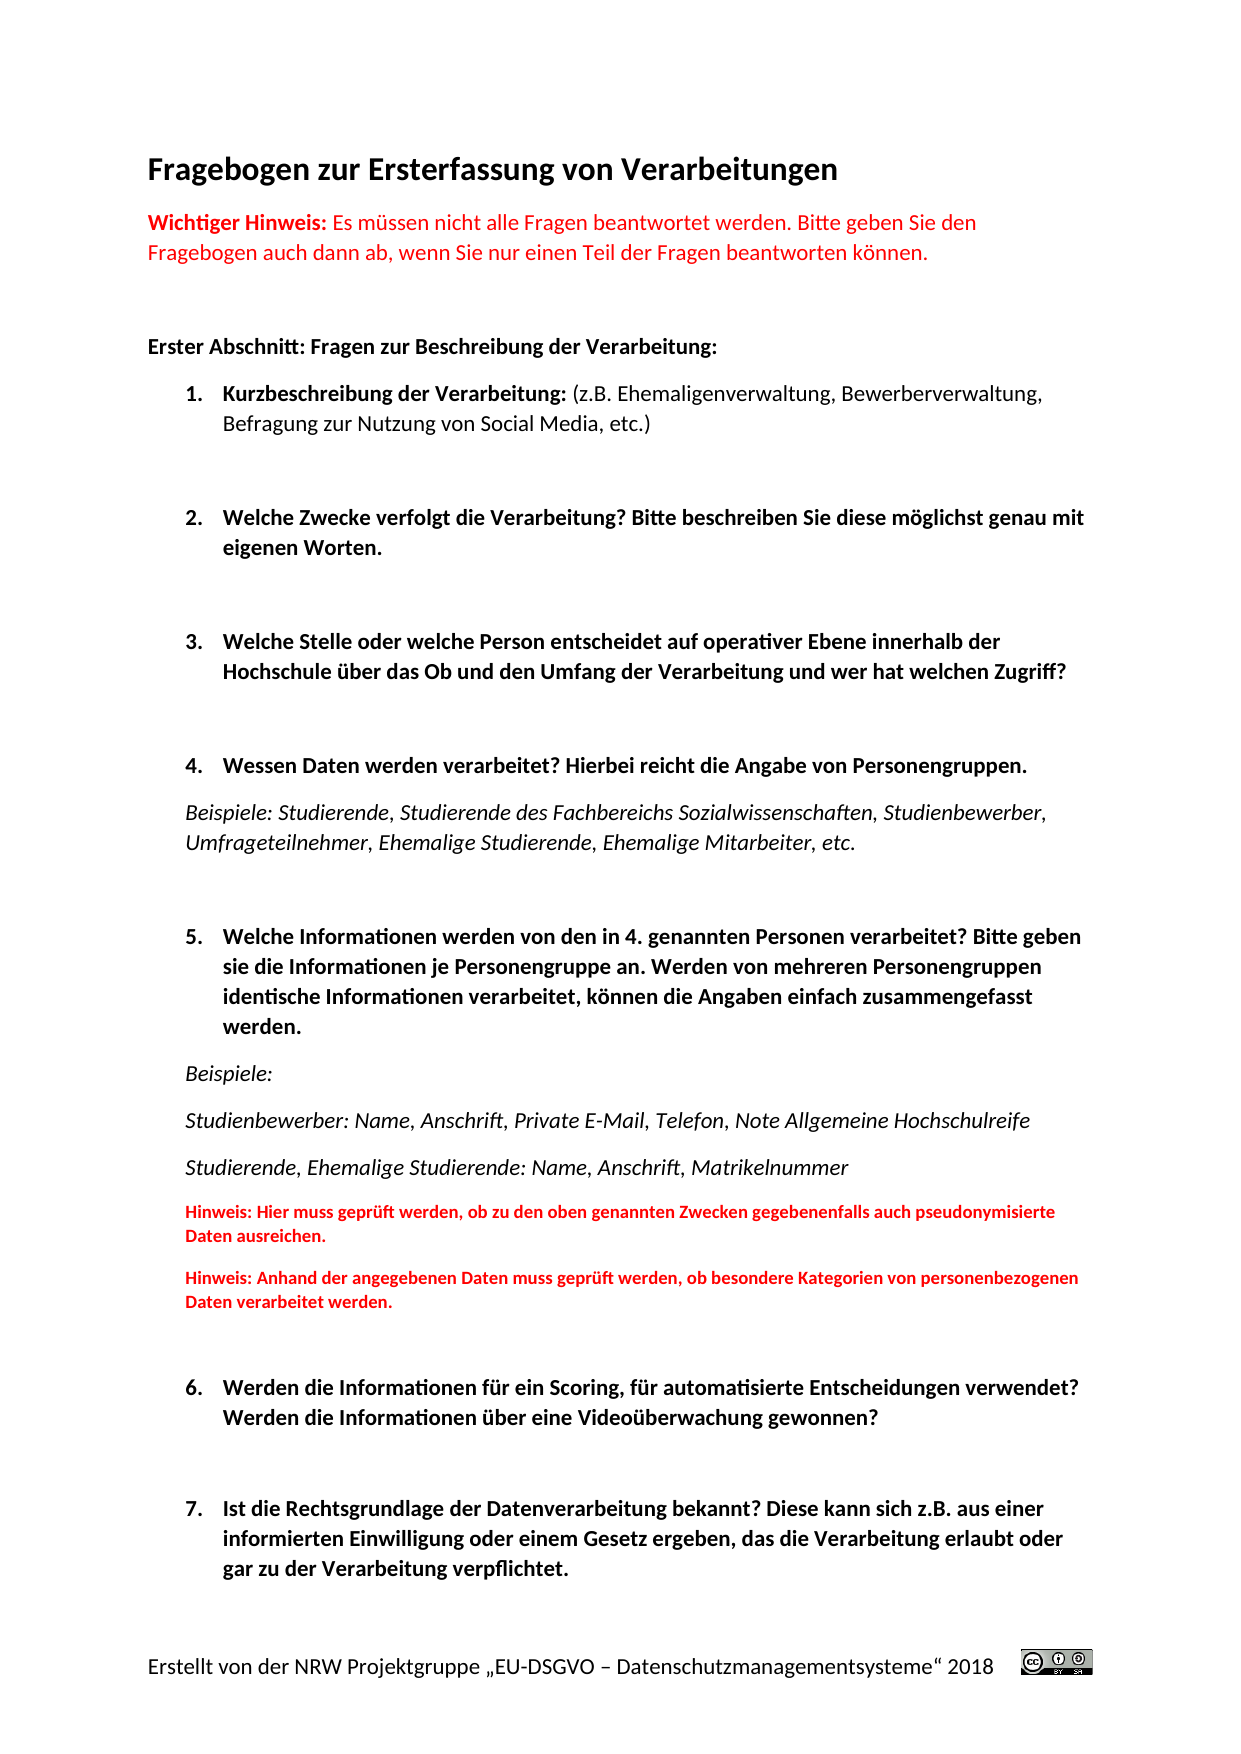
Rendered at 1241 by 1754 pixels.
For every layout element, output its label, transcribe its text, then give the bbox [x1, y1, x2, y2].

text Beispiele: [148, 1059, 1093, 1087]
text Studierende, Ehemalige Studierende: Name, Anschrift, Matrikelnummer [148, 1153, 1093, 1181]
list Welche Stelle oder welche Person entscheidet auf operativer Ebene innerhalb der Hochschule über das Ob und den Umfang der Verarbeitung und wer hat welchen Zugriff? [185, 627, 1093, 685]
list Welche Informationen werden von den in 4. genannten Personen verarbeitet? Bitte geben sie die Informationen je Personengruppe an. Werden von mehreren Personengruppen identische Informationen verarbeitet, können die Angaben einfach zusammengefasst werden. [185, 922, 1093, 1040]
text Hinweis: Hier muss geprüft werden, ob zu den oben genannten Zwecken gegebenenfalls auch pseudonymisierte Daten ausreichen. [185, 1200, 1093, 1247]
list Welche Zwecke verfolgt die Verarbeitung? Bitte beschreiben Sie diese möglichst genau mit eigenen Worten. [185, 503, 1093, 561]
list Ist die Rechtsgrundlage der Datenverarbeitung bekannt? Diese kann sich z.B. aus einer informierten Einwilligung oder einem Gesetz ergeben, das die Verarbeitung erlaubt oder gar zu der Verarbeitung verpflichtet. [185, 1494, 1093, 1583]
text Wichtiger Hinweis: Es müssen nicht alle Fragen beantwortet werden. Bitte geben Sie den Fragebogen auch dann ab, wenn Sie nur einen Teil der Fragen beantworten können. [148, 208, 1093, 266]
text Beispiele: Studierende, Studierende des Fachbereichs Sozialwissenschaften, Studienbewerber, Umfrageteilnehmer, Ehemalige Studierende, Ehemalige Mitarbeiter, etc. [185, 798, 1093, 856]
text Erster Abschnitt: Fragen zur Beschreibung der Verarbeitung: [148, 332, 1093, 360]
picture [1021, 1649, 1093, 1675]
list Werden die Informationen für ein Scoring, für automatisierte Entscheidungen verwendet? Werden die Informationen über eine Videoüberwachung gewonnen? [185, 1373, 1093, 1432]
text Studienbewerber: Name, Anschrift, Private E-Mail, Telefon, Note Allgemeine Hochschulreife [148, 1106, 1093, 1134]
text Hinweis: Anhand der angegebenen Daten muss geprüft werden, ob besondere Kategorien von personenbezogenen Daten verarbeitet werden. [185, 1266, 1093, 1313]
list Wessen Daten werden verarbeitet? Hierbei reicht die Angabe von Personengruppen. [185, 751, 1093, 779]
text Fragebogen zur Ersterfassung von Verarbeitungen [148, 148, 1093, 188]
list Kurzbeschreibung der Verarbeitung: (z.B. Ehemaligenverwaltung, Bewerberverwaltung, Befragung zur Nutzung von Social Media, etc.) [185, 379, 1093, 437]
